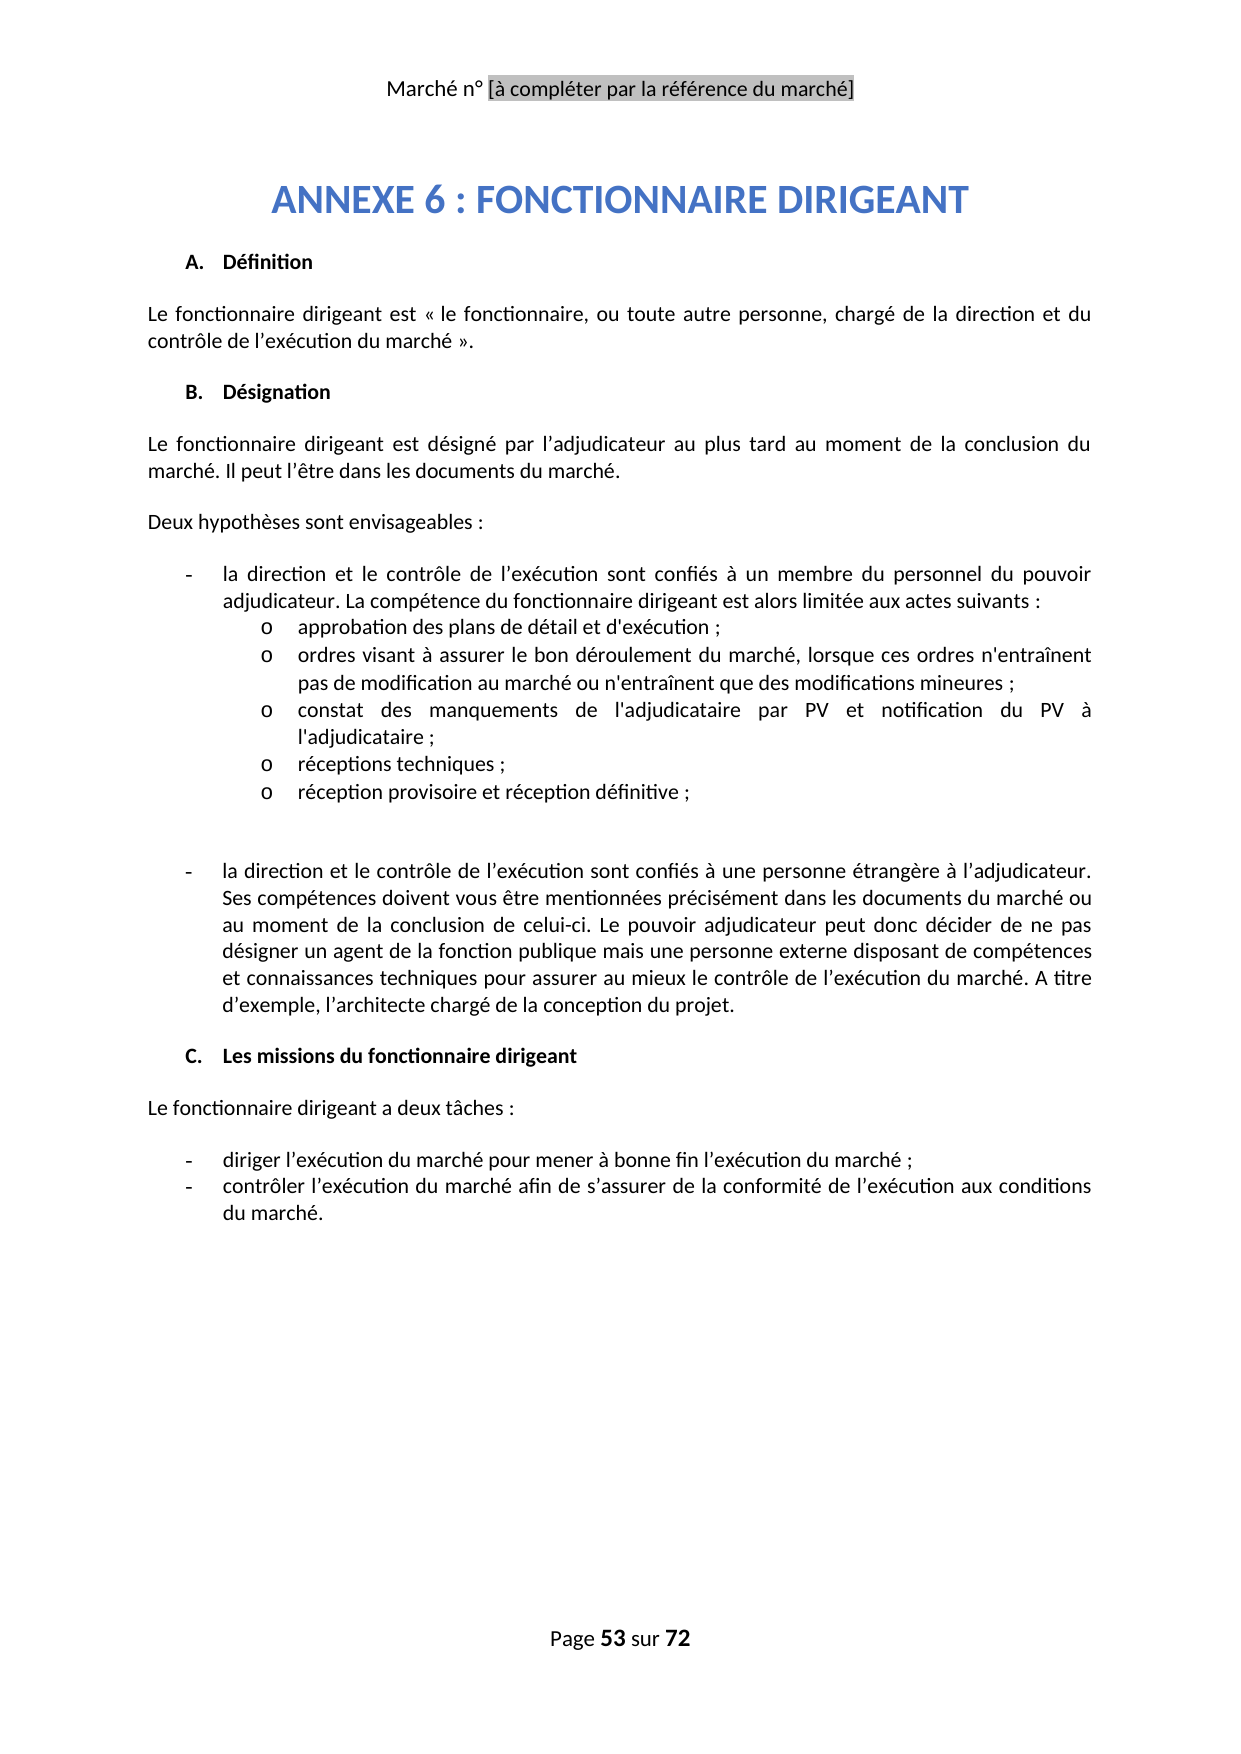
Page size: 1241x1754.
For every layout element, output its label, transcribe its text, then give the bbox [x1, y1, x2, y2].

list approbation des plans de détail et d'exécution ; [260, 613, 1093, 641]
text Le fonctionnaire dirigeant a deux tâches : [148, 1094, 1093, 1121]
list Définition [185, 248, 1093, 275]
list ordres visant à assurer le bon déroulement du marché, lorsque ces ordres n'entraînent pas de modification au marché ou n'entraînent que des modifications mineures ; [260, 641, 1093, 696]
list constat des manquements de l'adjudicataire par PV et notification du PV à l'adjudicataire ; [260, 696, 1093, 750]
list contrôler l’exécution du marché afin de s’assurer de la conformité de l’exécution aux conditions du marché. [185, 1172, 1093, 1226]
list Les missions du fonctionnaire dirigeant [185, 1042, 1093, 1069]
text Le fonctionnaire dirigeant est désigné par l’adjudicateur au plus tard au moment de la conclusion du marché. Il peut l’être dans les documents du marché. [148, 430, 1093, 483]
list la direction et le contrôle de l’exécution sont confiés à une personne étrangère à l’adjudicateur. Ses compétences doivent vous être mentionnées précisément dans les documents du marché ou au moment de la conclusion de celui-ci. Le pouvoir adjudicateur peut donc décider de ne pas désigner un agent de la fonction publique mais une personne externe disposant de compétences et connaissances techniques pour assurer au mieux le contrôle de l’exécution du marché. A titre d’exemple, l’architecte chargé de la conception du projet. [185, 857, 1093, 1017]
text Deux hypothèses sont envisageables : [148, 508, 1093, 535]
list Désignation [185, 378, 1093, 405]
list diriger l’exécution du marché pour mener à bonne fin l’exécution du marché ; [185, 1146, 1093, 1172]
list réceptions techniques ; [260, 750, 1093, 778]
list la direction et le contrôle de l’exécution sont confiés à un membre du personnel du pouvoir adjudicateur. La compétence du fonctionnaire dirigeant est alors limitée aux actes suivants : [185, 560, 1093, 613]
text Le fonctionnaire dirigeant est « le fonctionnaire, ou toute autre personne, chargé de la direction et du contrôle de l’exécution du marché ». [148, 300, 1093, 353]
list réception provisoire et réception définitive ; [260, 778, 1093, 806]
subtitle ANNEXE 6 : FONCTIONNAIRE DIRIGEANT [148, 173, 1093, 223]
